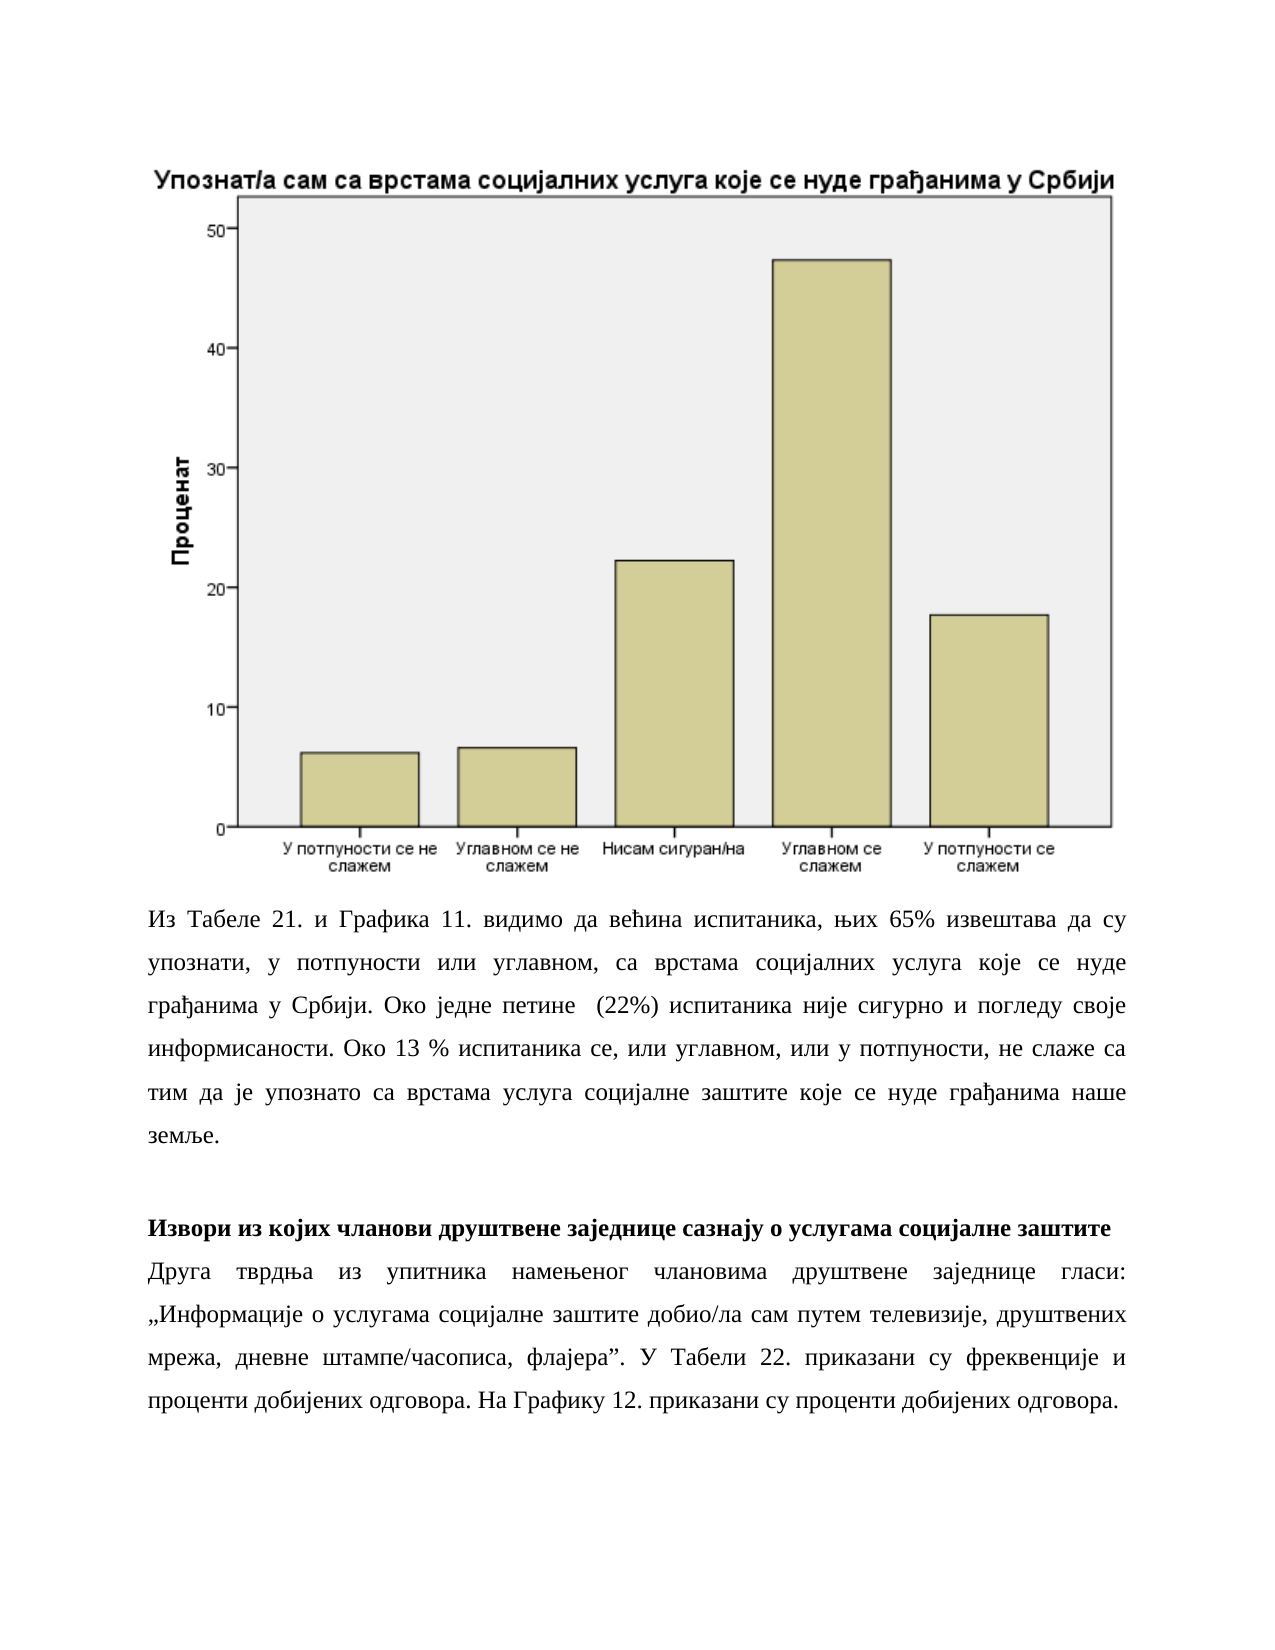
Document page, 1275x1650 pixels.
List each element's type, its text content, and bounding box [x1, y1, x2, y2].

text Извори из којих чланови друштвене заједнице сазнају о услугама социјалне заштите [148, 1213, 1127, 1242]
text Из Табеле 21. и Графика 11. видимо да већина испитаника, њих 65% извештава да су упознати, у потпуности или углавном, са врстама социјалних услуга које се нуде грађанима у Србији. Око једне петине (22%) испитаника није сигурно и погледу своје информисаности. Око 13 % испитаника се, или углавном, или у потпуности, не слаже са тим да је упознато са врстама услуга социјалне заштите које се нуде грађанима наше земље. [148, 904, 1127, 1148]
picture [147, 147, 1123, 891]
text Друга тврдња из упитника намењеног члановима друштвене заједнице гласи: „Информације о услугама социјалне заштите добио/ла сам путем телевизије, друштвених мрежа, дневне штампе/часописа, флајера”. У Табели 22. приказани су фреквенције и проценти добијених одговора. На Графику 12. приказани су проценти добијених одговора. [148, 1256, 1127, 1414]
